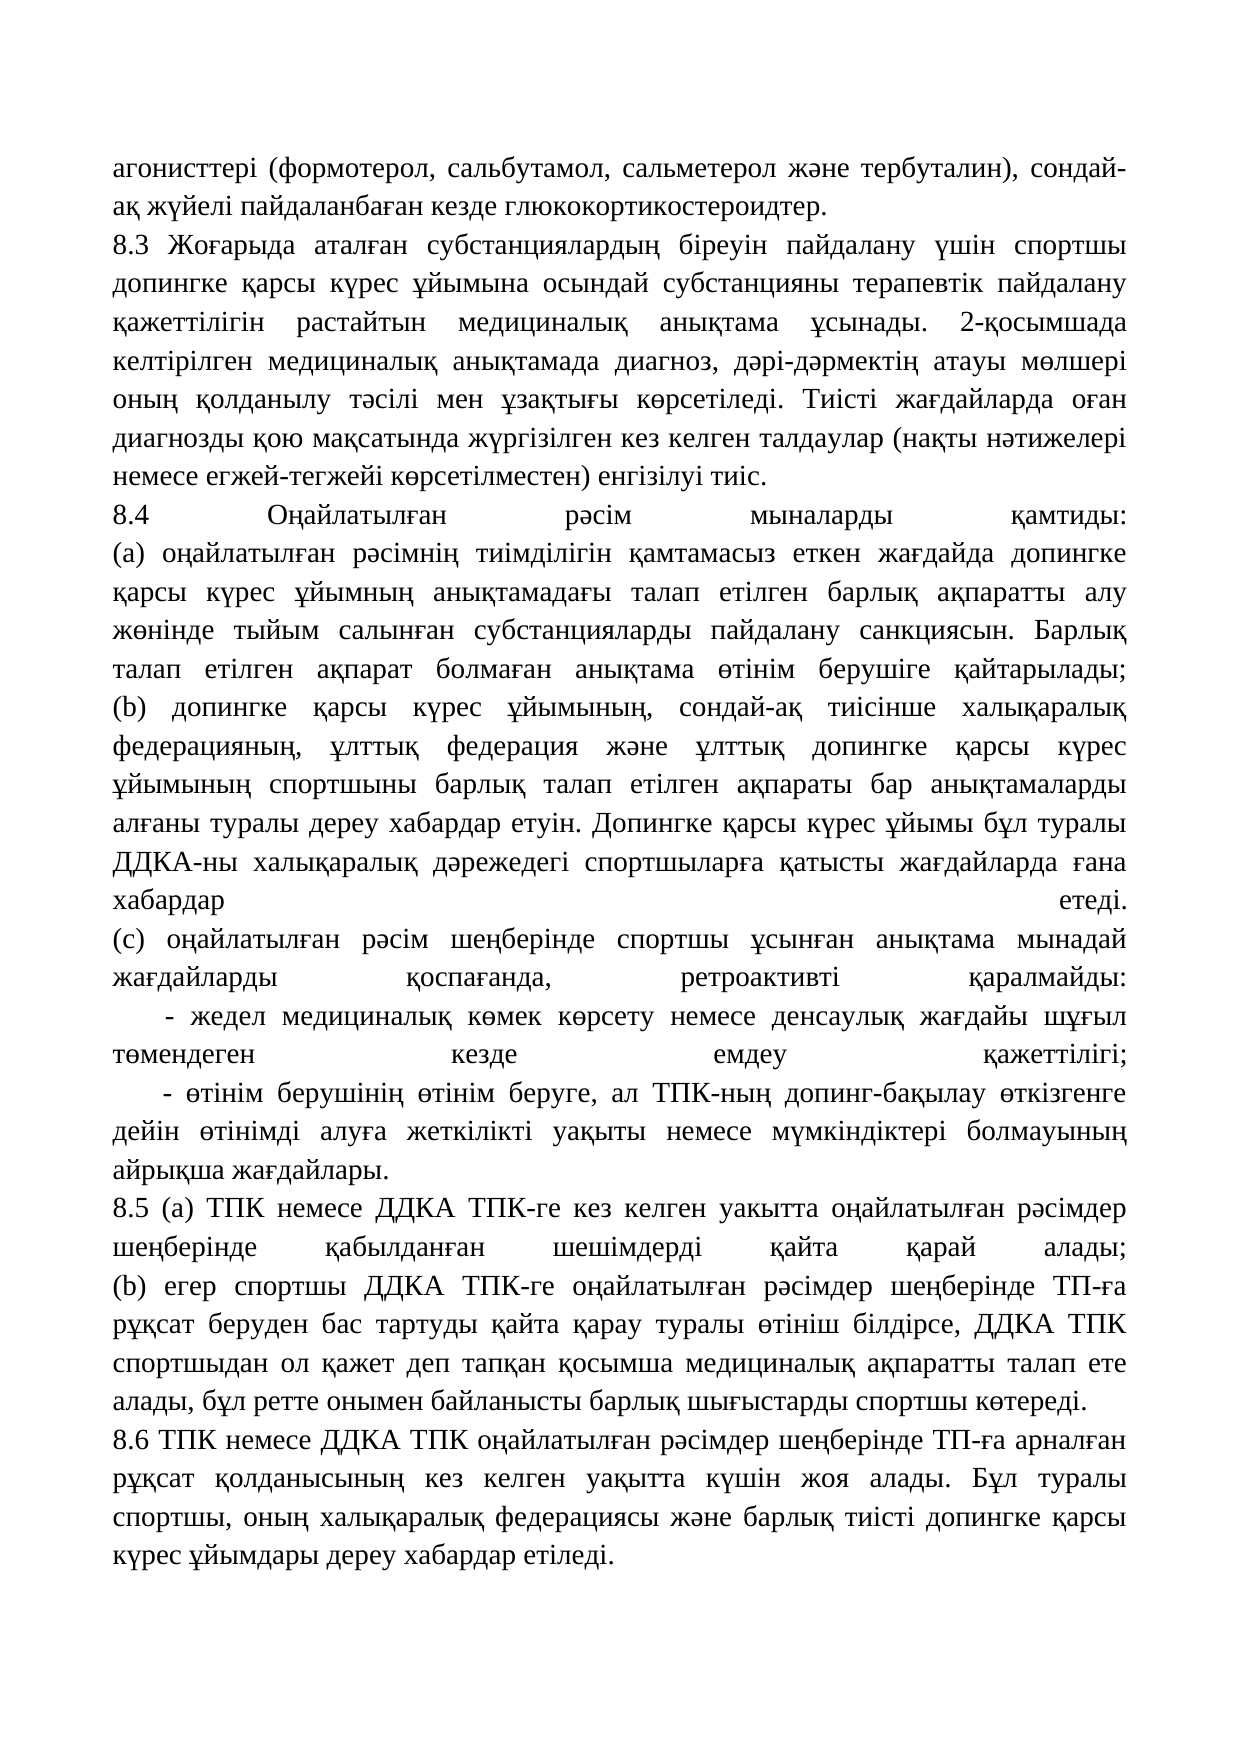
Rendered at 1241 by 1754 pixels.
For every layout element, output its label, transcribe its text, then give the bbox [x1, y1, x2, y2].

text 8.6 ТПК немесе ДДКА ТПК оңайлатылған рәсімдер шеңберінде ТП-ға арналған рұқсат қолданысының кез келген уақытта күшін жоя алады. Бұл туралы спортшы, оның халықаралық федерациясы және барлық тиісті допингке қарсы күрес ұйымдары дереу хабардар етіледі. [112, 1422, 1128, 1571]
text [112, 150, 1128, 222]
text 8.3 Жоғарыда аталған субстанциялардың біреуін пайдалану үшін спортшы допингке қарсы күрес ұйымына осындай субстанцияны терапевтік пайдалану қажеттілігін растайтын медициналық анықтама ұсынады. 2-қосымшада келтірілген медициналық анықтамада диагноз, дәрі-дәрмектің атауы мөлшері оның қолданылу тәсілі мен ұзақтығы көрсетіледі. Тиісті жағдайларда оған диагнозды қою мақсатында жүргізілген кез келген талдаулар (нақты нәтижелері немесе егжей-тегжейі көрсетілместен) енгізілуі тиіс. [112, 227, 1128, 492]
text 8.5 (а) ТПК немесе ДДКА ТПК-ге кез келген уакытта оңайлатылған рәсімдер шеңберінде қабылданған шешімдерді қайта қарай алады; (b) егер спортшы ДДКА ТПК-ге оңайлатылған рәсімдер шеңберінде ТП-ға рұқсат беруден бас тартуды қайта қарау туралы өтініш білдірсе, ДДКА ТПК спортшыдан ол қажет деп тапқан қосымша медициналық ақпаратты талап ете алады, бұл ретте онымен байланысты барлық шығыстарды спортшы көтереді. [112, 1191, 1128, 1417]
text 8.4 Оңайлатылған рәсім мыналарды қамтиды: (а) оңайлатылған рәсімнің тиімділігін қамтамасыз еткен жағдайда допингке қарсы күрес ұйымның анықтамадағы талап етілген барлық ақпаратты алу жөнінде тыйым салынған субстанцияларды пайдалану санкциясын. Барлық талап етілген ақпарат болмаған анықтама өтінім берушіге қайтарылады; (b) допингке қарсы күрес ұйымының, сондай-ақ тиісінше халықаралық федерацияның, ұлттық федерация және ұлттық допингке қарсы күрес ұйымының спортшыны барлық талап етілген ақпараты бар анықтамаларды алғаны туралы дереу хабардар етуін. Допингке қарсы күрес ұйымы бұл туралы ДДКА-ны халықаралық дәрежедегі спортшыларға қатысты жағдайларда ғана хабардар етеді. (с) оңайлатылған рәсім шеңберінде спортшы ұсынған анықтама мынадай жағдайларды қоспағанда, ретроактивті қаралмайды: - жедел медициналық көмек көрсету немесе денсаулық жағдайы шұғыл төмендеген кезде емдеу қажеттілігі; - өтінім берушінің өтінім беруге, ал ТПК-ның допинг-бақылау өткізгенге дейін өтінімді алуға жеткілікті уақыты немесе мүмкіндіктері болмауының айрықша жағдайлары. [112, 497, 1128, 1186]
